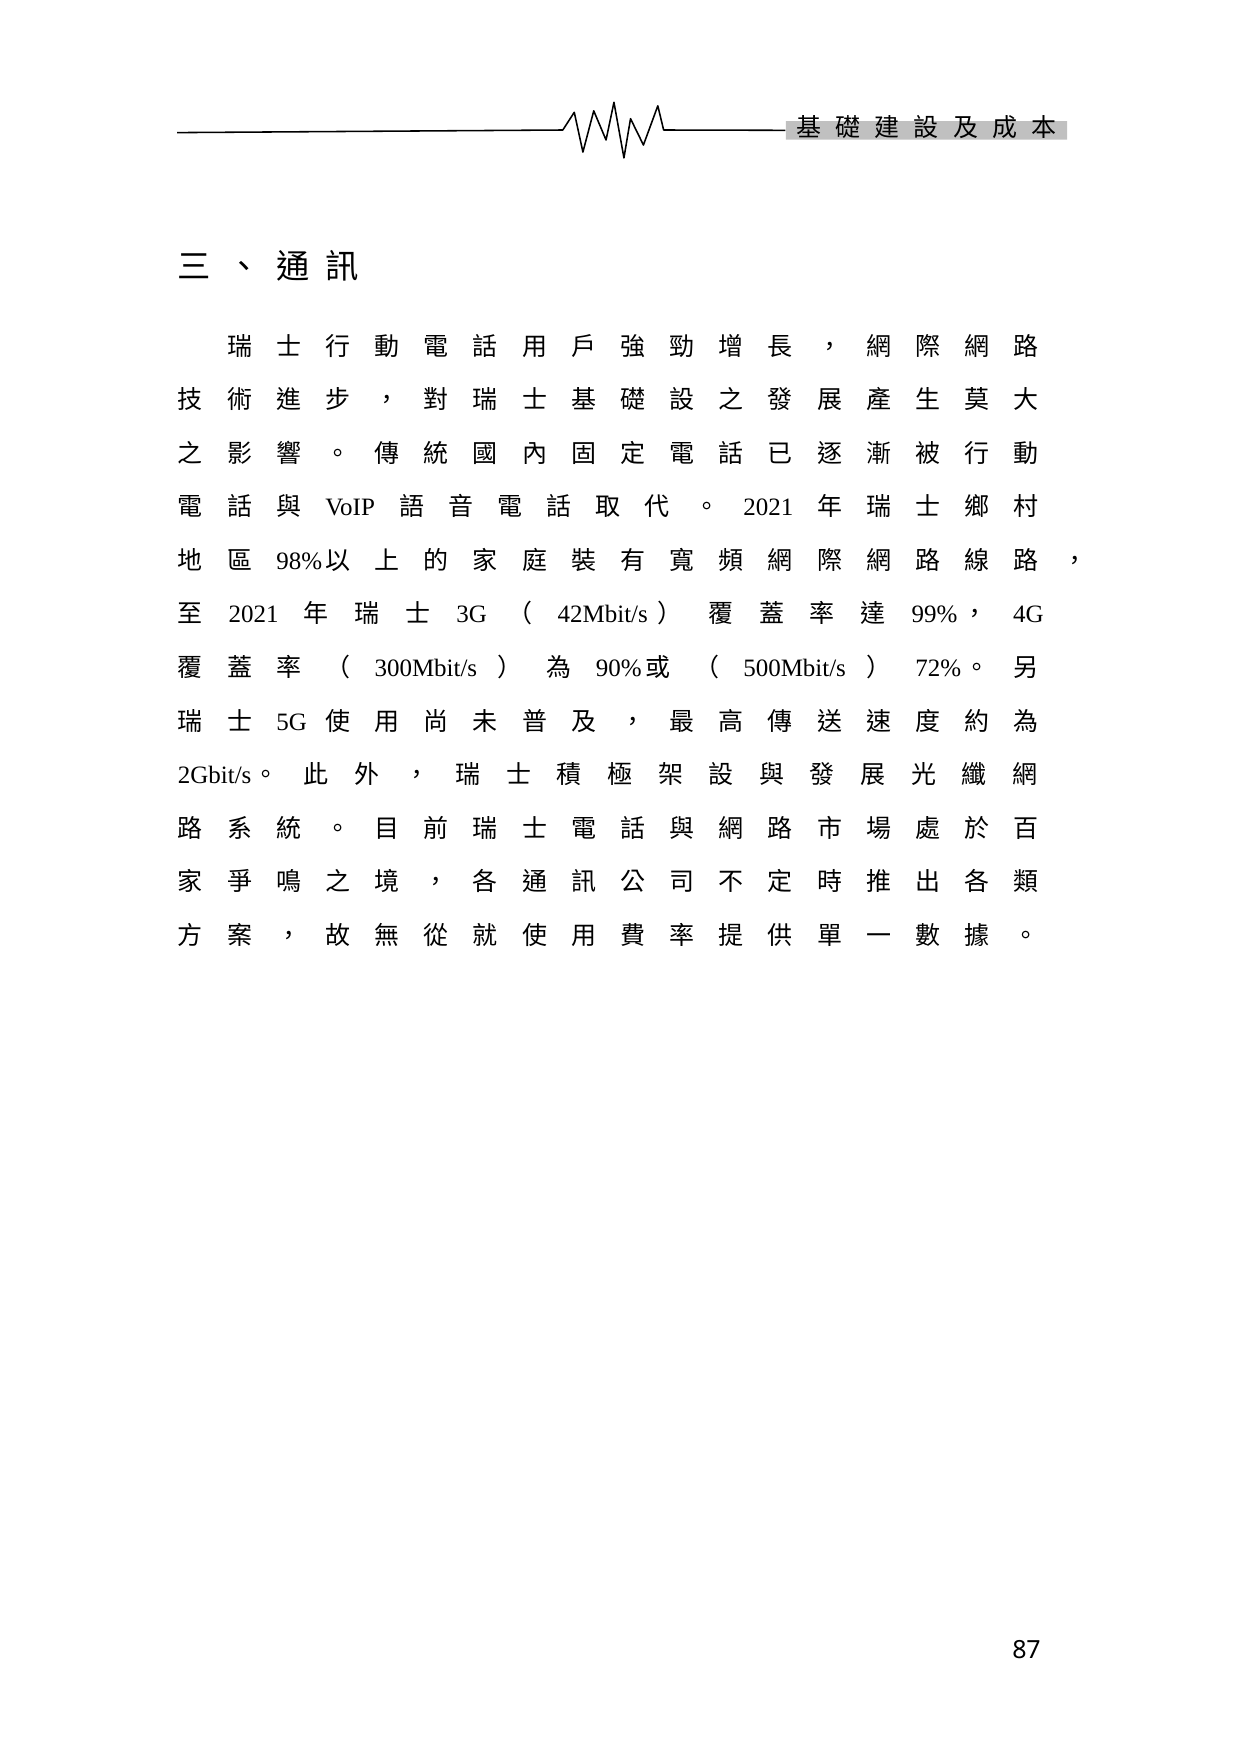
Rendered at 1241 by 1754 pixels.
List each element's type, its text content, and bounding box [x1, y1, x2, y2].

text 瑞士行動電話用戶強勁增長，網際網路技術進步，對瑞士基礎設之發展產生莫大之影響。傳統國內固定電話已逐漸被行動電話與VoIP語音電話取代。2021年瑞士鄉村地區98%以上的家庭裝有寬頻網際網路線路，至2021年瑞士3G（42Mbit/s）覆蓋率達99%，4G覆蓋率（300Mbit/s）為90%或（500Mbit/s）72%。另瑞士5G使用尚未普及，最高傳送速度約為2Gbit/s。此外，瑞士積極架設與發展光纖網路系統。目前瑞士電話與網路市場處於百家爭鳴之境，各通訊公司不定時推出各類方案，故無從就使用費率提供單一數據。 [178, 317, 1063, 960]
text 三、通訊 [178, 237, 1063, 291]
